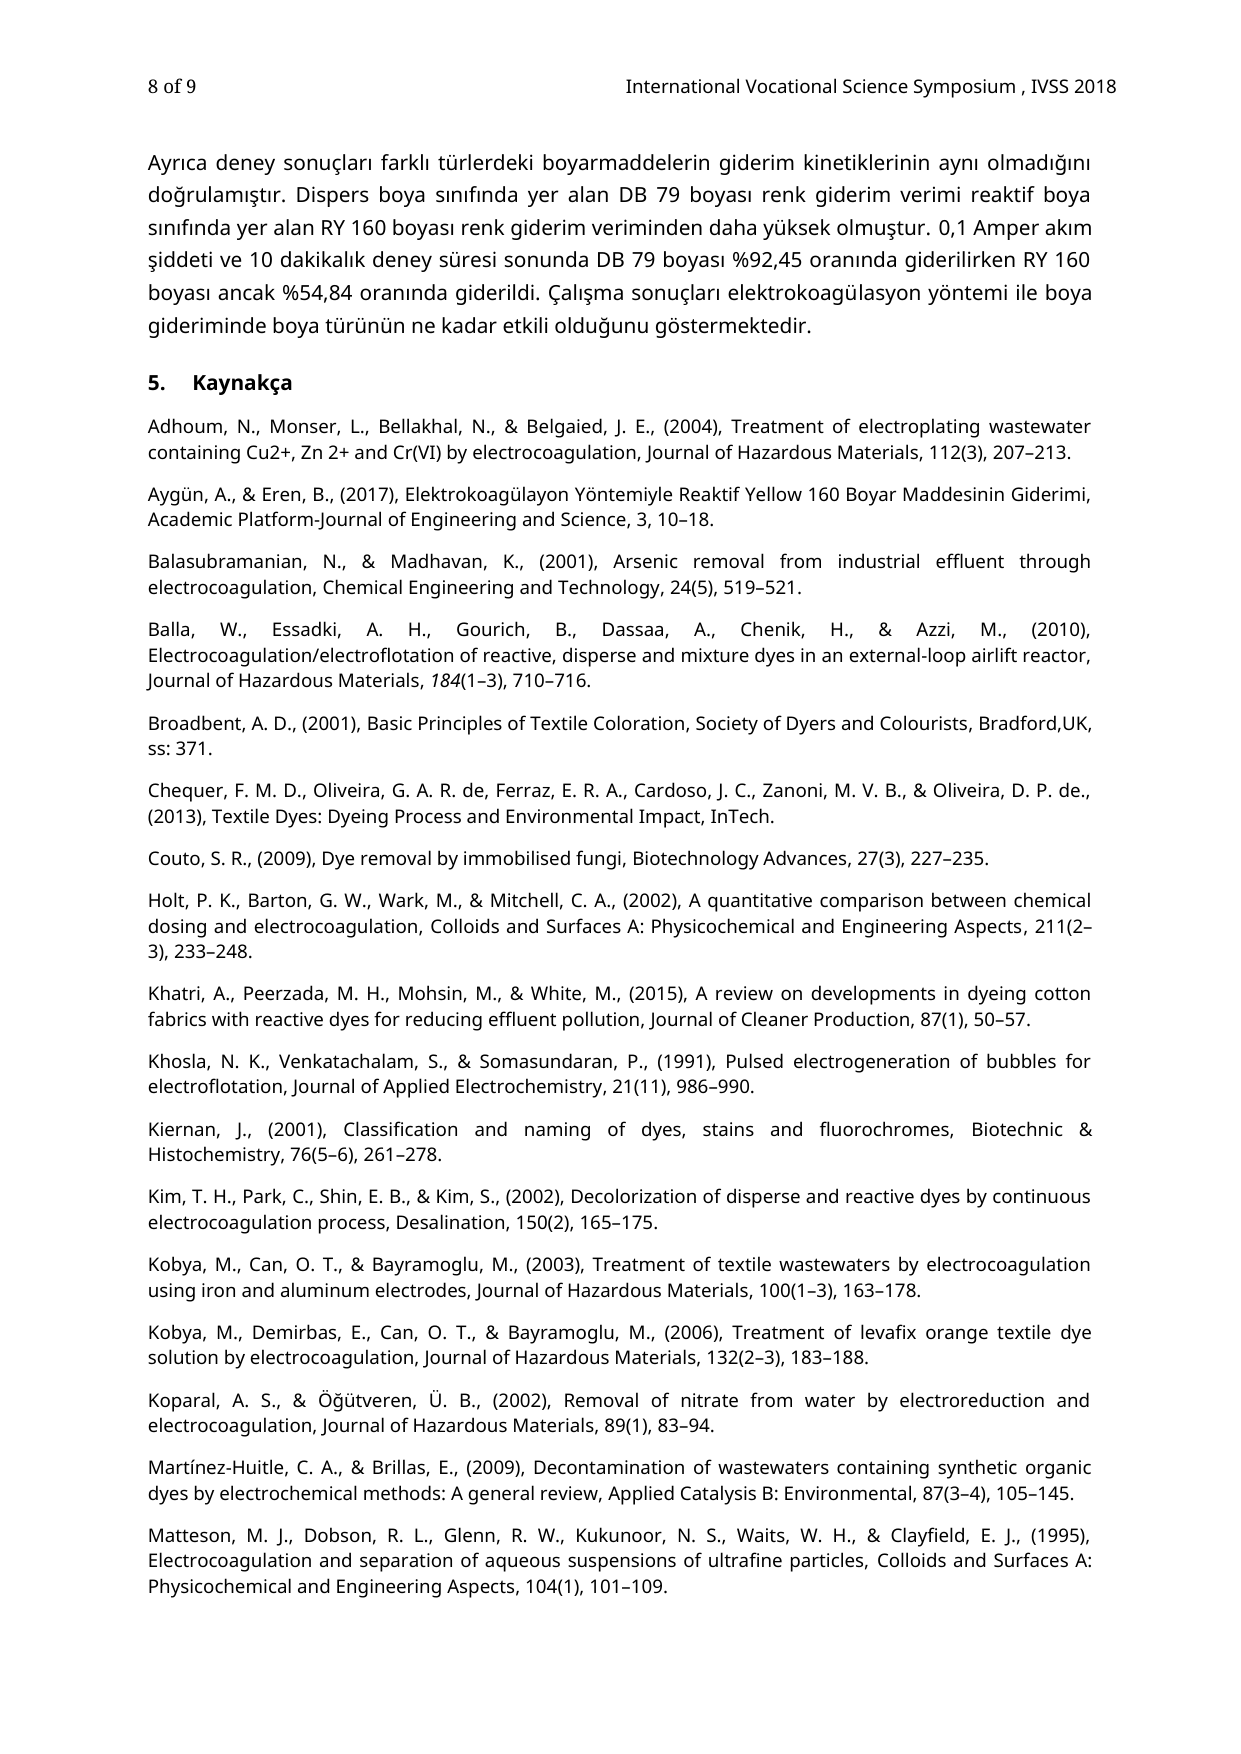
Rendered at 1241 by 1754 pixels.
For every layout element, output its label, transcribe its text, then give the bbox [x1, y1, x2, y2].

text Broadbent, A. D., (2001), Basic Principles of Textile Coloration, Society of Dyers and Colourists, Bradford,UK, ss: 371. [148, 710, 1092, 761]
text Adhoum, N., Monser, L., Bellakhal, N., & Belgaied, J. E., (2004), Treatment of electroplating wastewater containing Cu2+, Zn 2+ and Cr(VI) by electrocoagulation, Journal of Hazardous Materials, 112(3), 207–213. [148, 413, 1092, 464]
list Kaynakça [148, 368, 1092, 397]
text Couto, S. R., (2009), Dye removal by immobilised fungi, Biotechnology Advances, 27(3), 227–235. [148, 845, 1092, 871]
text Kobya, M., Demirbas, E., Can, O. T., & Bayramoglu, M., (2006), Treatment of levafix orange textile dye solution by electrocoagulation, Journal of Hazardous Materials, 132(2–3), 183–188. [148, 1319, 1092, 1370]
text Khatri, A., Peerzada, M. H., Mohsin, M., & White, M., (2015), A review on developments in dyeing cotton fabrics with reactive dyes for reducing effluent pollution, Journal of Cleaner Production, 87(1), 50–57. [148, 981, 1092, 1032]
text Chequer, F. M. D., Oliveira, G. A. R. de, Ferraz, E. R. A., Cardoso, J. C., Zanoni, M. V. B., & Oliveira, D. P. de., (2013), Textile Dyes: Dyeing Process and Environmental Impact, InTech. [148, 777, 1092, 828]
text Holt, P. K., Barton, G. W., Wark, M., & Mitchell, C. A., (2002), A quantitative comparison between chemical dosing and electrocoagulation, Colloids and Surfaces A: Physicochemical and Engineering Aspects, 211(2–3), 233–248. [148, 887, 1092, 964]
text Kobya, M., Can, O. T., & Bayramoglu, M., (2003), Treatment of textile wastewaters by electrocoagulation using iron and aluminum electrodes, Journal of Hazardous Materials, 100(1–3), 163–178. [148, 1251, 1092, 1302]
text Khosla, N. K., Venkatachalam, S., & Somasundaran, P., (1991), Pulsed electrogeneration of bubbles for electroflotation, Journal of Applied Electrochemistry, 21(11), 986–990. [148, 1048, 1092, 1099]
text Aygün, A., & Eren, B., (2017), Elektrokoagülayon Yöntemiyle Reaktif Yellow 160 Boyar Maddesinin Giderimi, Academic Platform-Journal of Engineering and Science, 3, 10–18. [148, 481, 1092, 532]
text Ayrıca deney sonuçları farklı türlerdeki boyarmaddelerin giderim kinetiklerinin aynı olmadığını doğrulamıştır. Dispers boya sınıfında yer alan DB 79 boyası renk giderim verimi reaktif boya sınıfında yer alan RY 160 boyası renk giderim veriminden daha yüksek olmuştur. 0,1 Amper akım şiddeti ve 10 dakikalık deney süresi sonunda DB 79 boyası %92,45 oranında giderilirken RY 160 boyası ancak %54,84 oranında giderildi. Çalışma sonuçları elektrokoagülasyon yöntemi ile boya gideriminde boya türünün ne kadar etkili olduğunu göstermektedir. [148, 148, 1092, 339]
text Balla, W., Essadki, A. H., Gourich, B., Dassaa, A., Chenik, H., & Azzi, M., (2010), Electrocoagulation/electroflotation of reactive, disperse and mixture dyes in an external-loop airlift reactor, Journal of Hazardous Materials, 184(1–3), 710–716. [148, 617, 1092, 693]
text Kiernan, J., (2001), Classification and naming of dyes, stains and fluorochromes, Biotechnic & Histochemistry, 76(5–6), 261–278. [148, 1116, 1092, 1167]
text Martínez-Huitle, C. A., & Brillas, E., (2009), Decontamination of wastewaters containing synthetic organic dyes by electrochemical methods: A general review, Applied Catalysis B: Environmental, 87(3–4), 105–145. [148, 1454, 1092, 1506]
text Koparal, A. S., & Öğütveren, Ü. B., (2002), Removal of nitrate from water by electroreduction and electrocoagulation, Journal of Hazardous Materials, 89(1), 83–94. [148, 1387, 1092, 1438]
text Kim, T. H., Park, C., Shin, E. B., & Kim, S., (2002), Decolorization of disperse and reactive dyes by continuous electrocoagulation process, Desalination, 150(2), 165–175. [148, 1184, 1092, 1235]
text Balasubramanian, N., & Madhavan, K., (2001), Arsenic removal from industrial effluent through electrocoagulation, Chemical Engineering and Technology, 24(5), 519–521. [148, 549, 1092, 600]
text Matteson, M. J., Dobson, R. L., Glenn, R. W., Kukunoor, N. S., Waits, W. H., & Clayfield, E. J., (1995), Electrocoagulation and separation of aqueous suspensions of ultrafine particles, Colloids and Surfaces A: Physicochemical and Engineering Aspects, 104(1), 101–109. [148, 1522, 1092, 1599]
